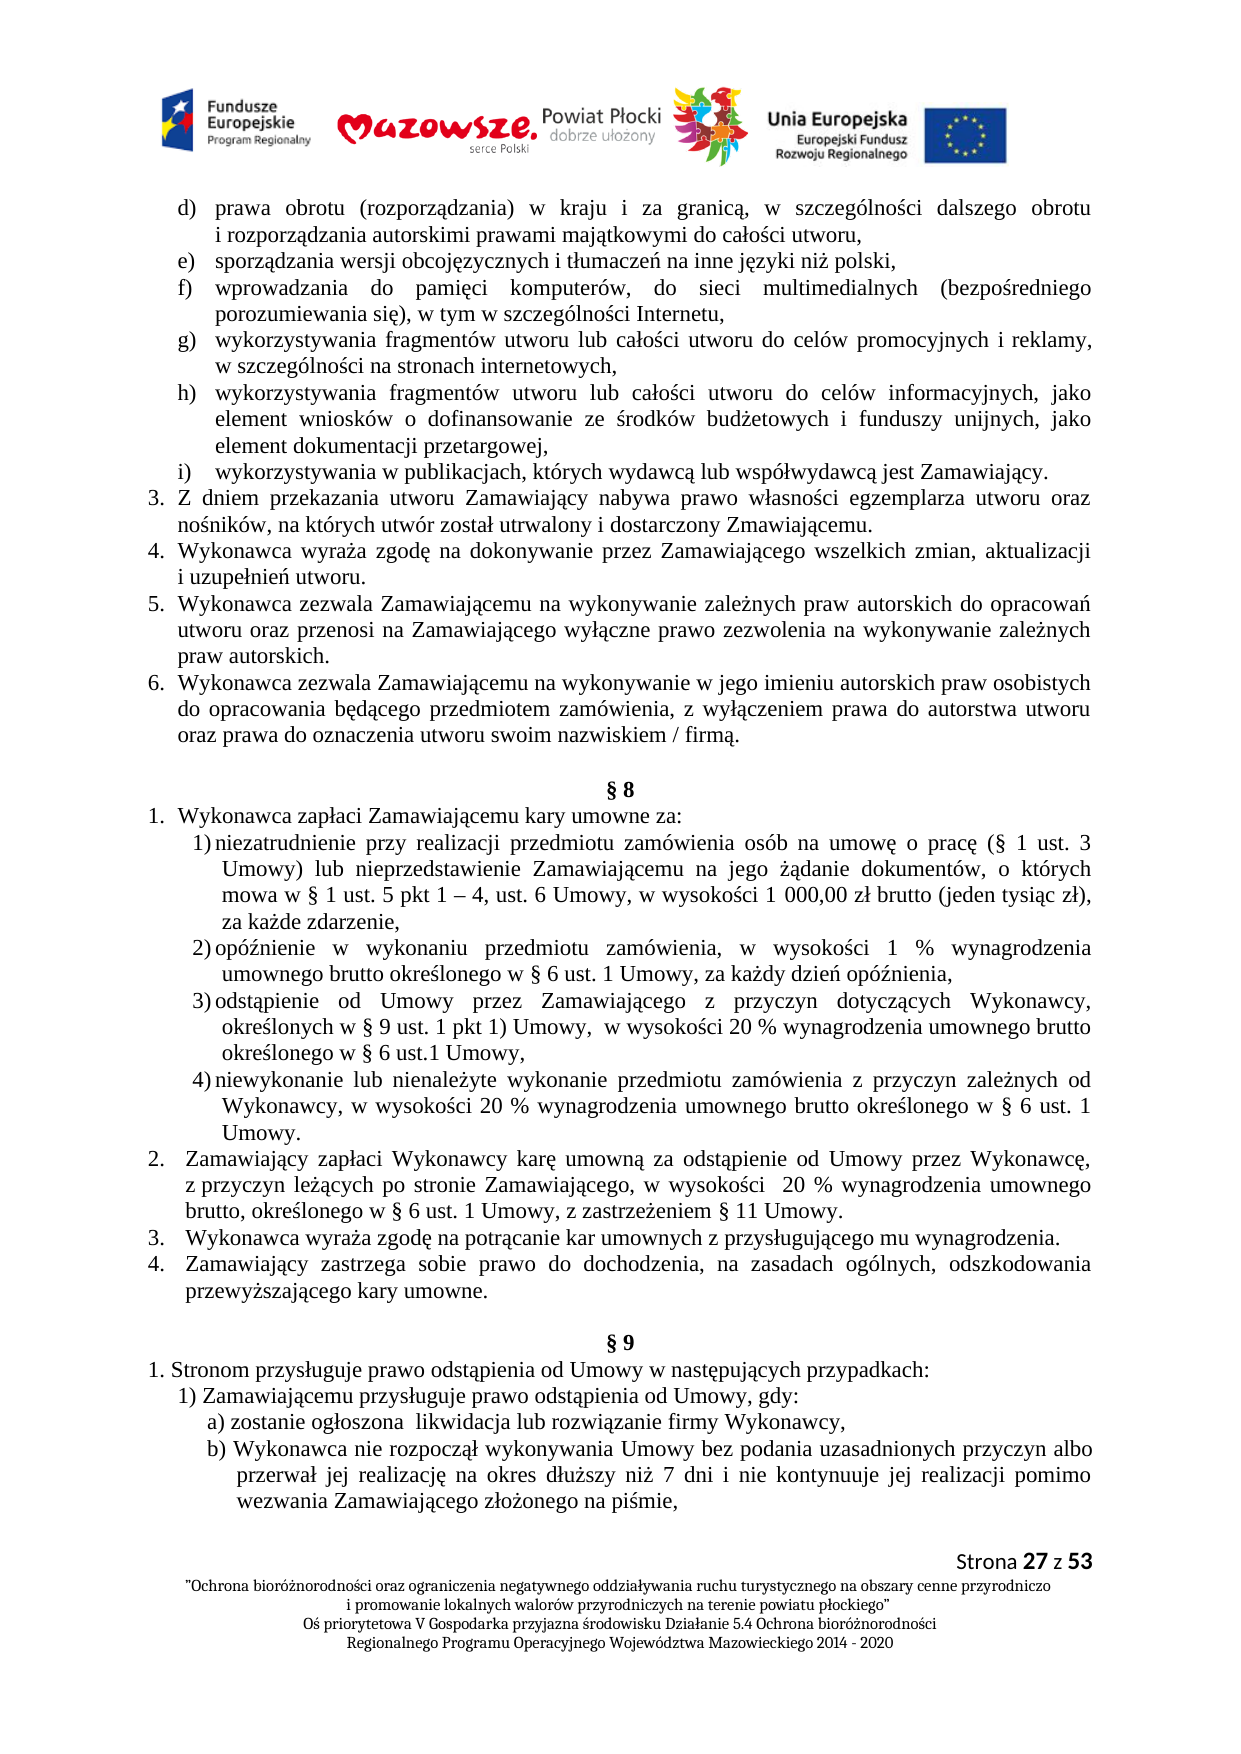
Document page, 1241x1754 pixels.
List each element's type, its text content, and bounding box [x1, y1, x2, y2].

list wprowadzania do pamięci komputerów, do sieci multimedialnych (bezpośredniego porozumiewania się), w tym w szczególności Internetu, [177, 273, 1092, 326]
list wykorzystywania fragmentów utworu lub całości utworu do celów informacyjnych, jako element wniosków o dofinansowanie ze środków budżetowych i funduszy unijnych, jako element dokumentacji przetargowej, [177, 379, 1092, 458]
list wykorzystywania fragmentów utworu lub całości utworu do celów promocyjnych i reklamy, w szczególności na stronach internetowych, [177, 326, 1092, 379]
list sporządzania wersji obcojęzycznych i tłumaczeń na inne języki niż polski, [177, 247, 1092, 273]
list odstąpienie od Umowy przez Zamawiającego z przyczyn dotyczących Wykonawcy, określonych w § 9 ust. 1 pkt 1) Umowy, w wysokości 20 % wynagrodzenia umownego brutto określonego w § 6 ust.1 Umowy, [192, 987, 1092, 1066]
list niezatrudnienie przy realizacji przedmiotu zamówienia osób na umowę o pracę (§ 1 ust. 3 Umowy) lub nieprzedstawienie Zamawiającemu na jego żądanie dokumentów, o których mowa w § 1 ust. 5 pkt 1 – 4, ust. 6 Umowy, w wysokości 1 000,00 zł brutto (jeden tysiąc zł), za każde zdarzenie, [192, 829, 1092, 934]
list wykorzystywania w publikacjach, których wydawcą lub współwydawcą jest Zamawiający. [177, 458, 1092, 484]
list opóźnienie w wykonaniu przedmiotu zamówienia, w wysokości 1 % wynagrodzenia umownego brutto określonego w § 6 ust. 1 Umowy, za każdy dzień opóźnienia, [192, 934, 1092, 987]
text b) Wykonawca nie rozpoczął wykonywania Umowy bez podania uzasadnionych przyczyn albo przerwał jej realizację na okres dłuższy niż 7 dni i nie kontynuuje jej realizacji pomimo wezwania Zamawiającego złożonego na piśmie, [207, 1435, 1093, 1514]
list Wykonawca wyraża zgodę na potrącanie kar umownych z przysługującego mu wynagrodzenia. [148, 1224, 1092, 1250]
list Zamawiający zastrzega sobie prawo do dochodzenia, na zasadach ogólnych, odszkodowania przewyższającego kary umowne. [148, 1250, 1092, 1303]
list Z dniem przekazania utworu Zamawiający nabywa prawo własności egzemplarza utworu oraz nośników, na których utwór został utrwalony i dostarczony Zmawiającemu. [148, 484, 1092, 537]
list Wykonawca wyraża zgodę na dokonywanie przez Zamawiającego wszelkich zmian, aktualizacji i uzupełnień utworu. [148, 537, 1092, 590]
text 1. Stronom przysługuje prawo odstąpienia od Umowy w następujących przypadkach: [148, 1356, 1092, 1382]
text § 9 [148, 1329, 1092, 1356]
list niewykonanie lub nienależyte wykonanie przedmiotu zamówienia z przyczyn zależnych od Wykonawcy, w wysokości 20 % wynagrodzenia umownego brutto określonego w § 6 ust. 1 Umowy. [192, 1066, 1092, 1145]
list Wykonawca zezwala Zamawiającemu na wykonywanie w jego imieniu autorskich praw osobistych do opracowania będącego przedmiotem zamówienia, z wyłączeniem prawa do autorstwa utworu oraz prawa do oznaczenia utworu swoim nazwiskiem / firmą. [148, 669, 1092, 748]
text 1) Zamawiającemu przysługuje prawo odstąpienia od Umowy, gdy: [177, 1382, 1092, 1408]
list Wykonawca zapłaci Zamawiającemu kary umowne za: [148, 802, 1092, 829]
text § 8 [148, 776, 1092, 802]
list Zamawiający zapłaci Wykonawcy karę umowną za odstąpienie od Umowy przez Wykonawcę, z przyczyn leżących po stronie Zamawiającego, w wysokości 20 % wynagrodzenia umownego brutto, określonego w § 6 ust. 1 Umowy, z zastrzeżeniem § 11 Umowy. [148, 1145, 1092, 1224]
list prawa obrotu (rozporządzania) w kraju i za granicą, w szczególności dalszego obrotu i rozporządzania autorskimi prawami majątkowymi do całości utworu, [177, 194, 1092, 247]
picture [147, 73, 1009, 167]
list Wykonawca zezwala Zamawiającemu na wykonywanie zależnych praw autorskich do opracowań utworu oraz przenosi na Zamawiającego wyłączne prawo zezwolenia na wykonywanie zależnych praw autorskich. [148, 590, 1092, 669]
text a) zostanie ogłoszona likwidacja lub rozwiązanie firmy Wykonawcy, [207, 1408, 1063, 1435]
